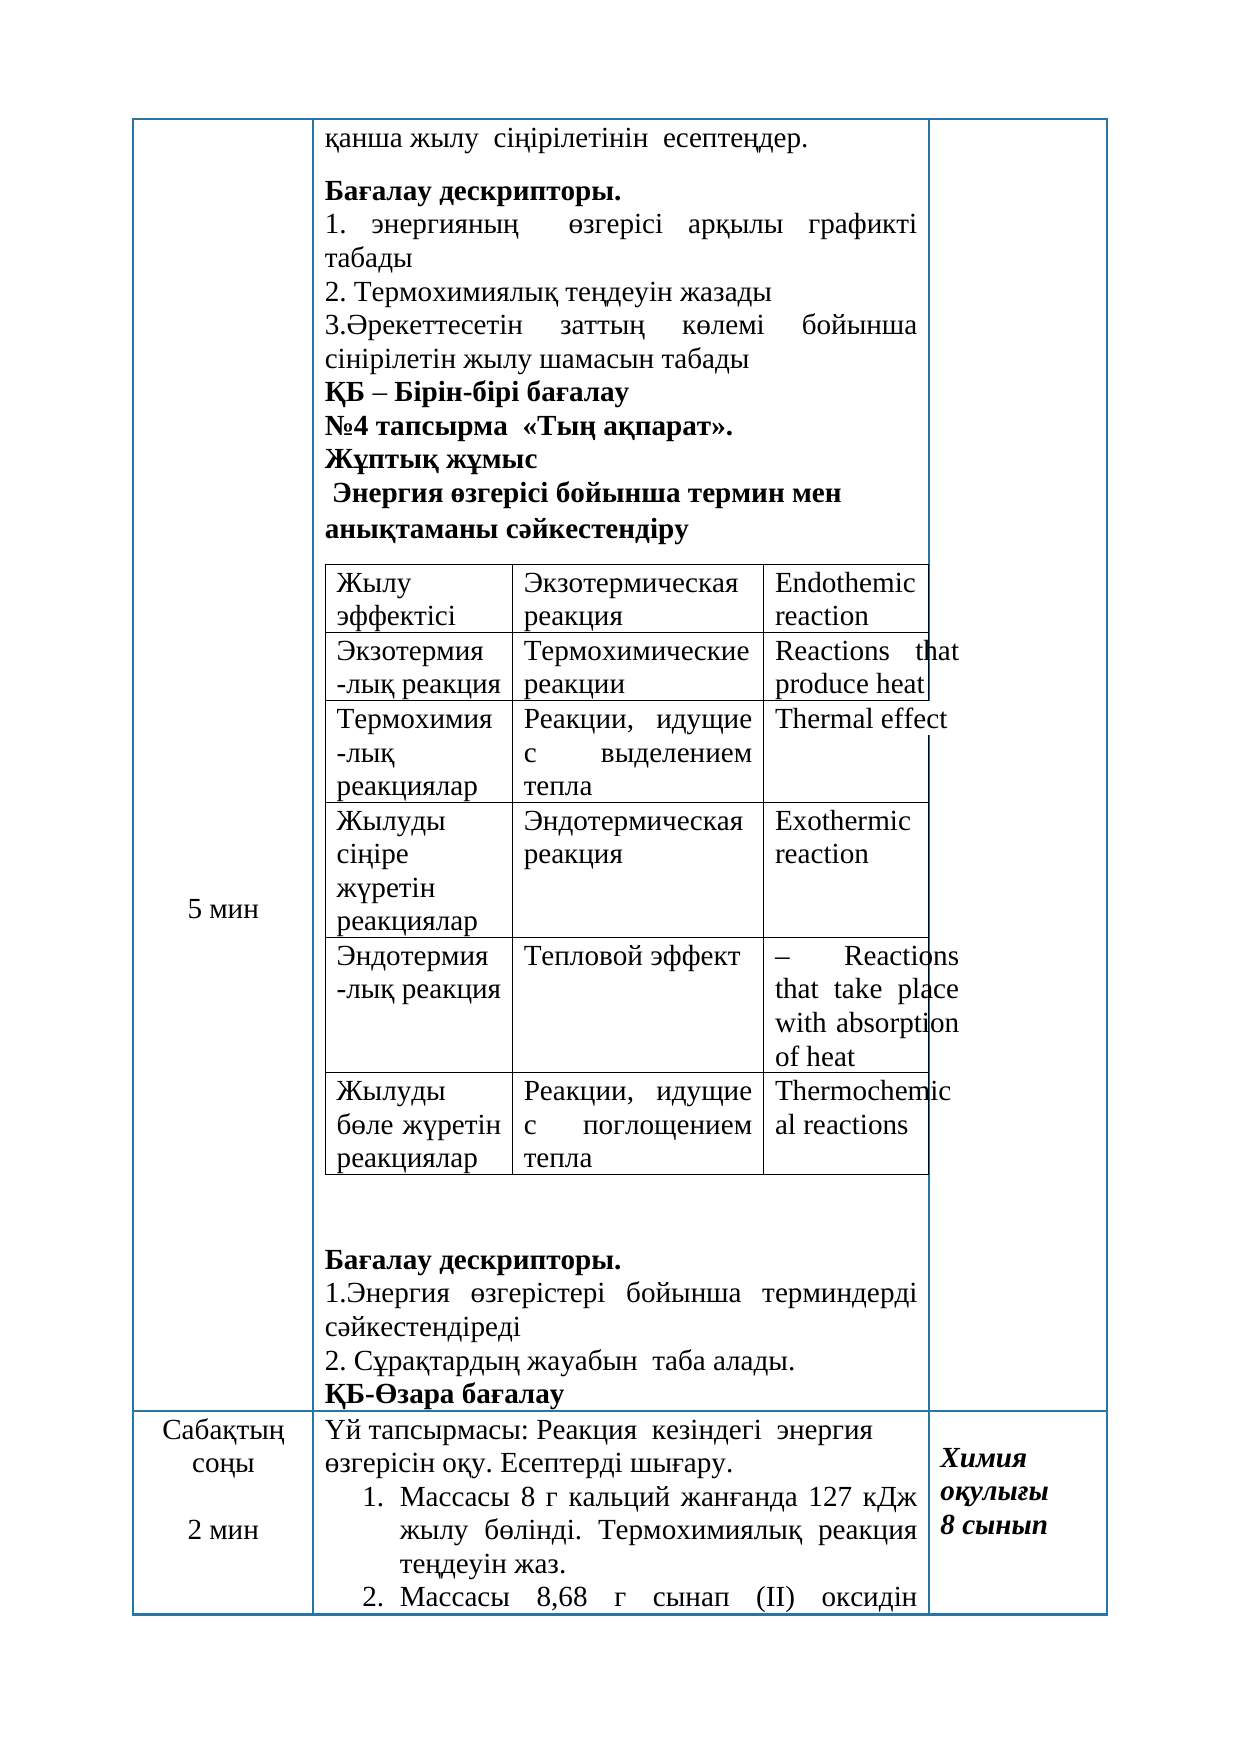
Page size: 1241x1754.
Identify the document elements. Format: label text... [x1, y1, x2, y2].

table_cell Сабақтың соңы 2 мин [134, 1412, 312, 1613]
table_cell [930, 120, 1106, 1410]
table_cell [930, 1412, 1106, 1613]
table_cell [314, 1412, 928, 1613]
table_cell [134, 120, 312, 1410]
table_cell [314, 120, 928, 1410]
